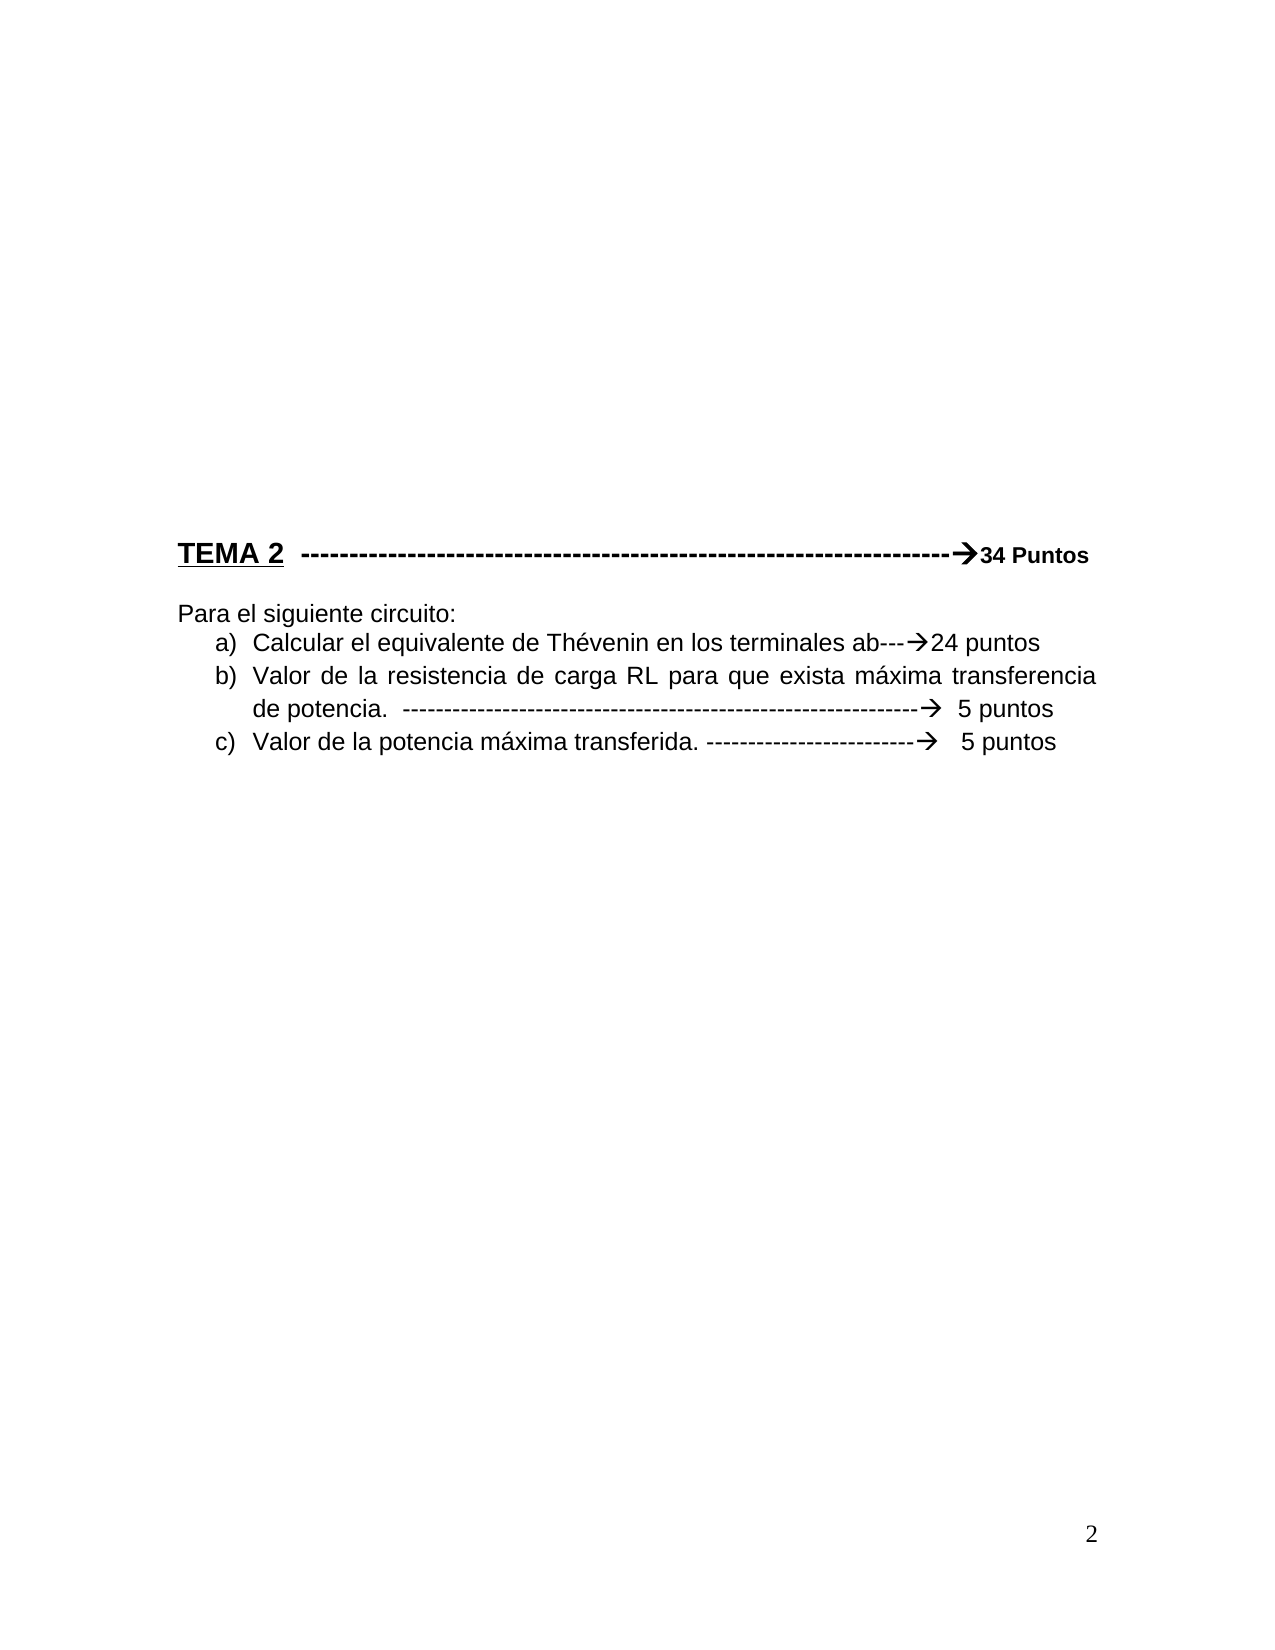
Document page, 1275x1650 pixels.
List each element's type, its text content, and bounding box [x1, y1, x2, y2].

list Calcular el equivalente de Thévenin en los terminales ab---24 puntos [215, 628, 1098, 657]
text TEMA 2 -------------------------------------------------------------------34 Puntos [177, 537, 1098, 570]
list Valor de la resistencia de carga RL para que exista máxima transferencia de potencia. -------------------------------------------------------------- 5 puntos [215, 661, 1098, 723]
list Valor de la potencia máxima transferida. ------------------------- 5 puntos [215, 727, 1098, 756]
text Para el siguiente circuito: [177, 599, 1098, 628]
